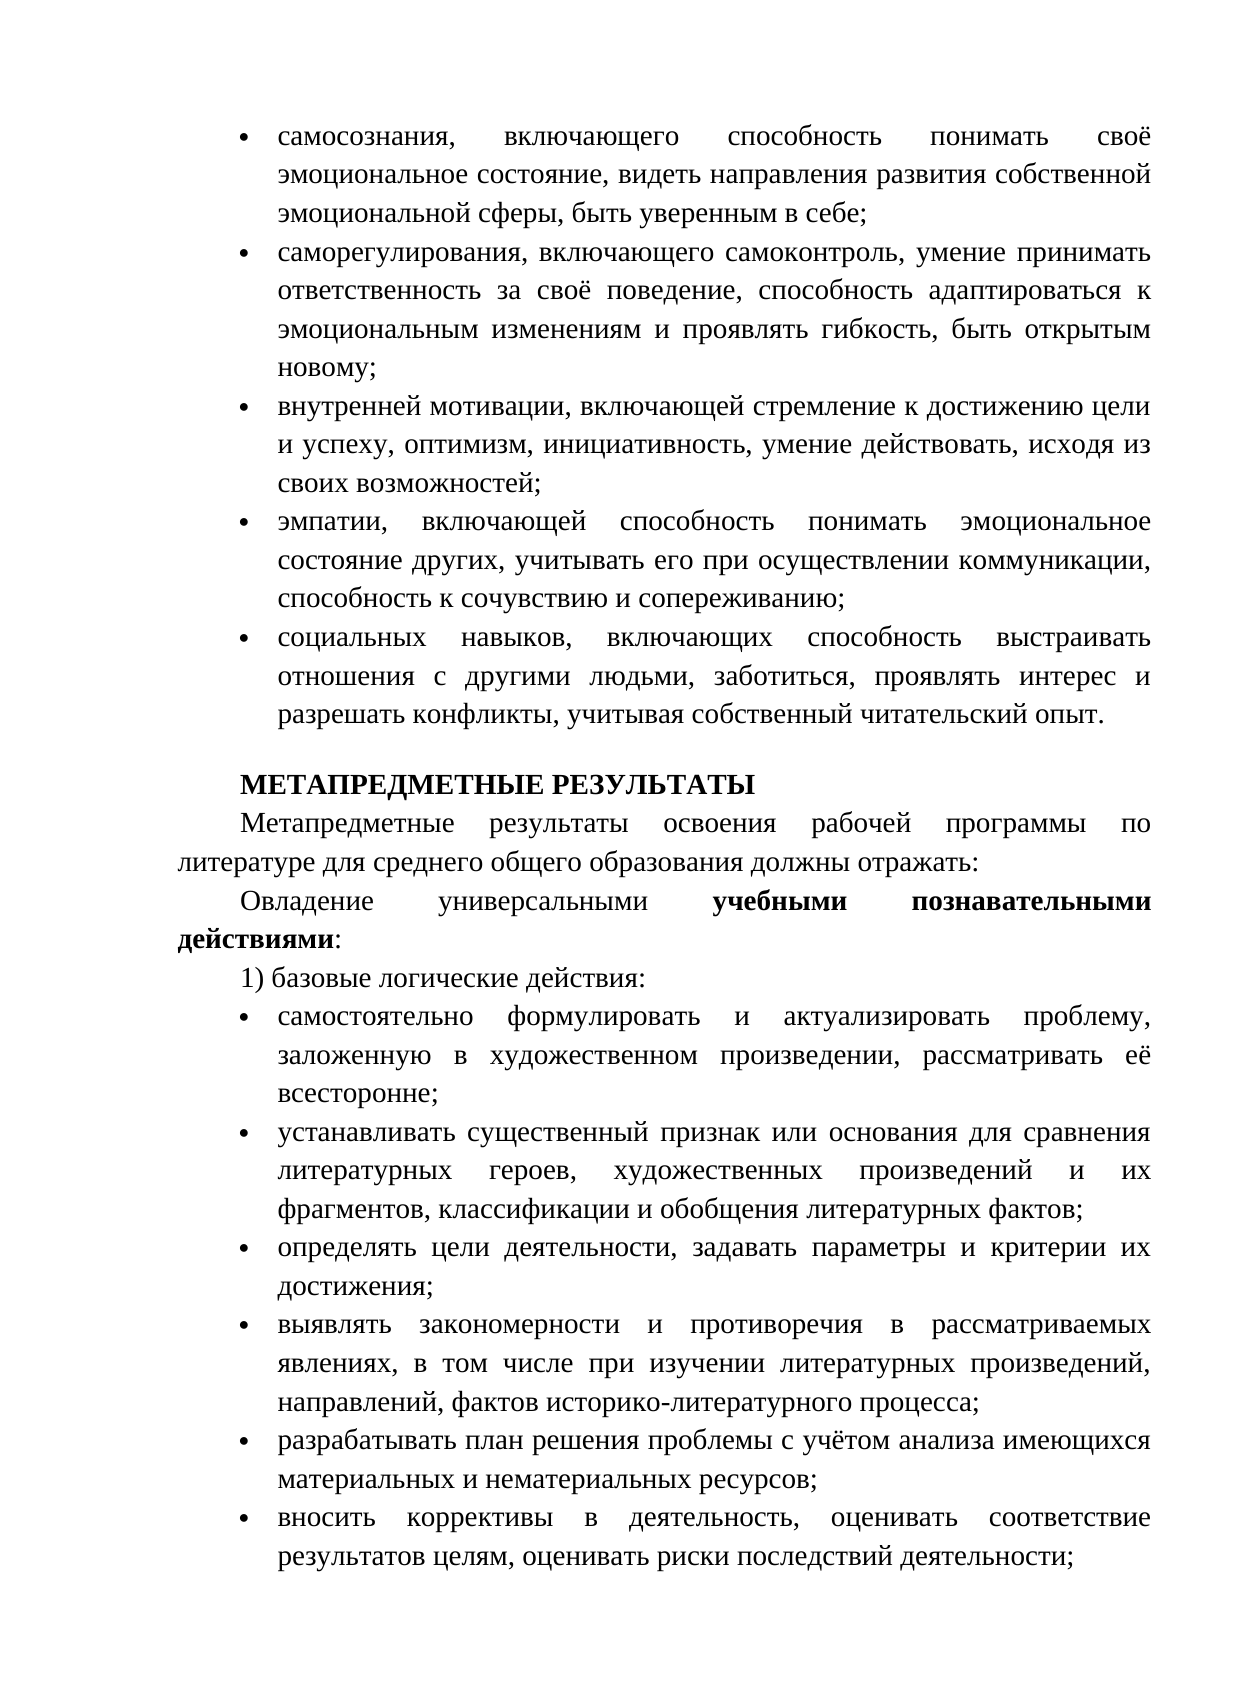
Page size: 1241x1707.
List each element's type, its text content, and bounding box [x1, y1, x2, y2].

list вносить коррективы в деятельность, оценивать соответствие результатов целям, оценивать риски последствий деятельности; [240, 1499, 1152, 1571]
text Метапредметные результаты освоения рабочей программы по литературе для среднего общего образования должны отражать: [177, 806, 1152, 878]
list самостоятельно формулировать и актуализировать проблему, заложенную в художественном произведении, рассматривать её всесторонне; [240, 998, 1152, 1109]
text МЕТАПРЕДМЕТНЫЕ РЕЗУЛЬТАТЫ [177, 767, 1152, 801]
list выявлять закономерности и противоречия в рассматриваемых явлениях, в том числе при изучении литературных произведений, направлений, фактов историко-литературного процесса; [240, 1307, 1152, 1417]
list внутренней мотивации, включающей стремление к достижению цели и успеху, оптимизм, инициативность, умение действовать, исходя из своих возможностей; [240, 388, 1152, 498]
list социальных навыков, включающих способность выстраивать отношения с другими людьми, заботиться, проявлять интерес и разрешать конфликты, учитывая собственный читательский опыт. [240, 619, 1152, 730]
list определять цели деятельности, задавать параметры и критерии их достижения; [240, 1229, 1152, 1302]
list эмпатии, включающей способность понимать эмоциональное состояние других, учитывать его при осуществлении коммуникации, способность к сочувствию и сопереживанию; [240, 503, 1152, 614]
list самосознания, включающего способность понимать своё эмоциональное состояние, видеть направления развития собственной эмоциональной сферы, быть уверенным в себе; [240, 118, 1152, 229]
list устанавливать существенный признак или основания для сравнения литературных героев, художественных произведений и их фрагментов, классификации и обобщения литературных фактов; [240, 1114, 1152, 1224]
list саморегулирования, включающего самоконтроль, умение принимать ответственность за своё поведение, способность адаптироваться к эмоциональным изменениям и проявлять гибкость, быть открытым новому; [240, 234, 1152, 383]
text Овладение универсальными учебными познавательными действиями: [177, 883, 1152, 955]
text 1) базовые логические действия: [177, 960, 1152, 993]
list разрабатывать план решения проблемы с учётом анализа имеющихся материальных и нематериальных ресурсов; [240, 1422, 1152, 1494]
